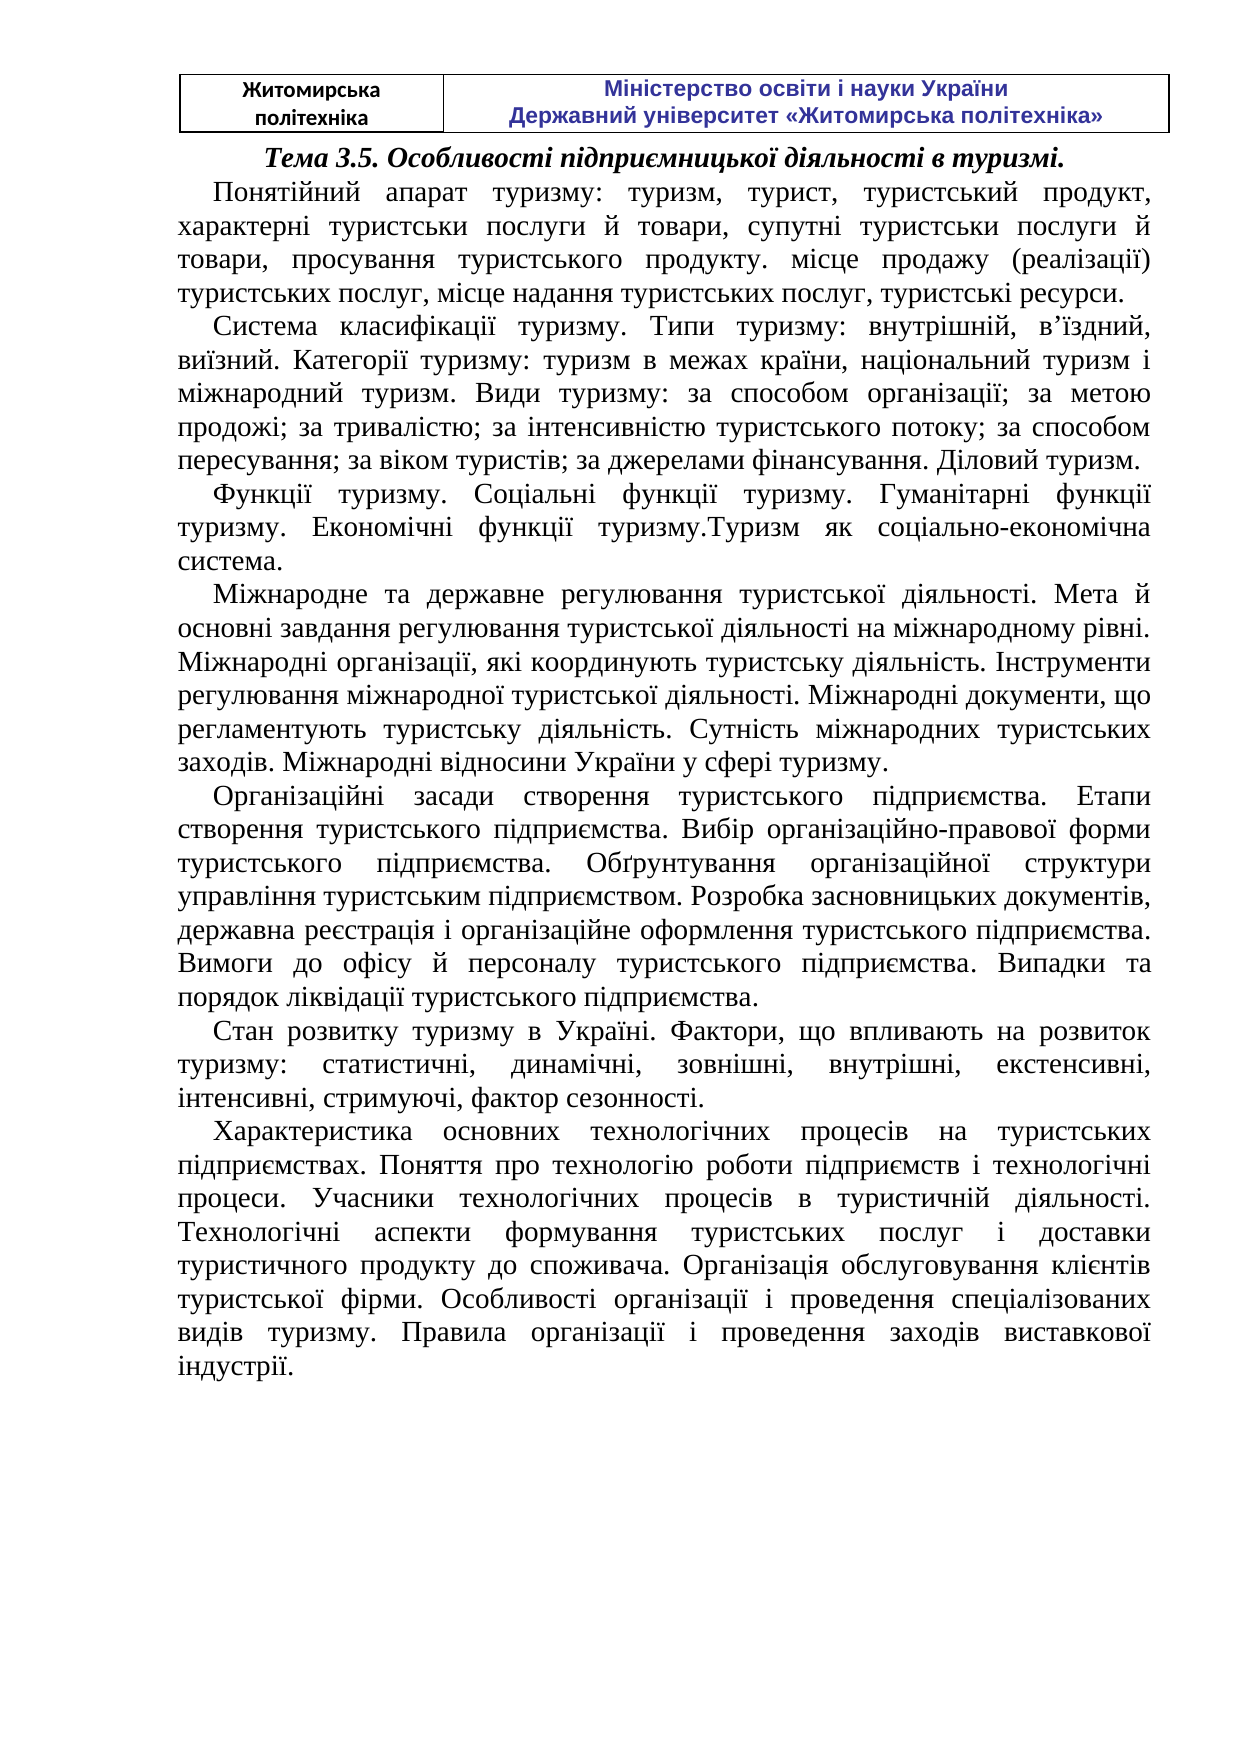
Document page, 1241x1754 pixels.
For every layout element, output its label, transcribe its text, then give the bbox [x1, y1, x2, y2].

text Організаційні засади створення туристського підприємства. Етапи створення туристського підприємства. Вибір організаційно-правової форми туристського підприємства. Обґрунтування організаційної структури управління туристським підприємством. Розробка засновницьких документів, державна реєстрація і організаційне оформлення туристського підприємства. Вимоги до офісу й персоналу туристського підприємства. Випадки та порядок ліквідації туристського підприємства. [177, 778, 1152, 1013]
text Характеристика основних технологічних процесів на туристських підприємствах. Поняття про технологію роботи підприємств і технологічні процеси. Учасники технологічних процесів в туристичній діяльності. Технологічні аспекти формування туристських послуг і доставки туристичного продукту до споживача. Організація обслуговування клієнтів туристської фірми. Особливості організації і проведення спеціалізованих видів туризму. Правила організації і проведення заходів виставкової індустрії. [177, 1113, 1152, 1382]
text Міжнародне та державне регулювання туристської діяльності. Мета й основні завдання регулювання туристської діяльності на міжнародному рівні. Міжнародні організації, які координують туристську діяльність. Інструменти регулювання міжнародної туристської діяльності. Міжнародні документи, що регламентують туристську діяльність. Сутність міжнародних туристських заходів. Міжнародні відносини України у сфері туризму. [177, 577, 1152, 778]
text Система класифікації туризму. Типи туризму: внутрішній, в’їздний, виїзний. Категорії туризму: туризм в межах країни, національний туризм і міжнародний туризм. Види туризму: за способом організації; за метою продожі; за тривалістю; за інтенсивністю туристського потоку; за способом пересування; за віком туристів; за джерелами фінансування. Діловий туризм. [177, 308, 1152, 476]
subtitle Тема 3.5. Особливості підприємницької діяльності в туризмі. [177, 141, 1152, 174]
text Функції туризму. Соціальні функції туризму. Гуманітарні функції туризму. Економічні функції туризму.Туризм як соціально-економічна система. [177, 476, 1152, 577]
text Понятійний апарат туризму: туризм, турист, туристський продукт, характерні туристськи послуги й товари, супутні туристськи послуги й товари, просування туристського продукту. місце продажу (реалізації) туристських послуг, місце надання туристських послуг, туристські ресурси. [177, 174, 1152, 308]
text Стан розвитку туризму в Україні. Фактори, що впливають на розвиток туризму: статистичні, динамічні, зовнішні, внутрішні, екстенсивні, інтенсивні, стримуючі, фактор сезонності. [177, 1013, 1152, 1113]
